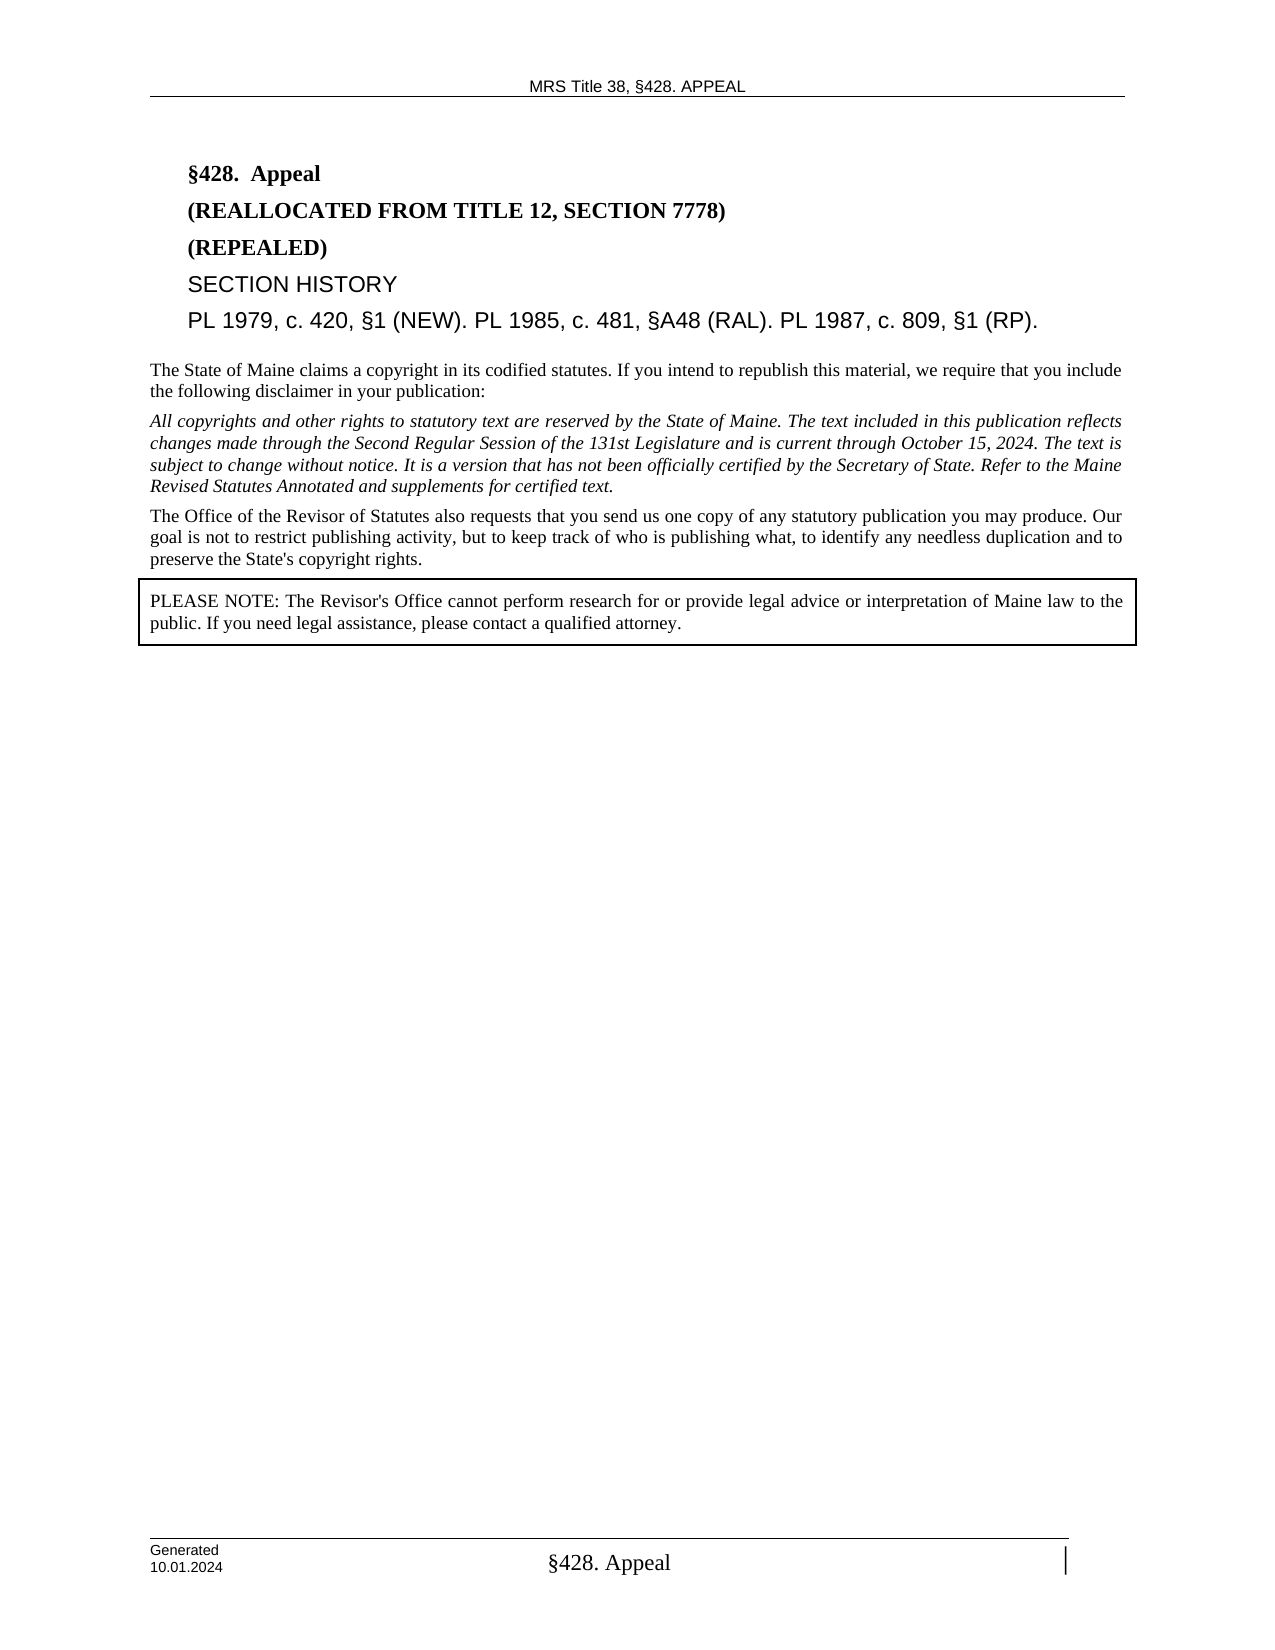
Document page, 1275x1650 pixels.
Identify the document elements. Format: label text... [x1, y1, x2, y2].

text PL 1979, c. 420, §1 (NEW). PL 1985, c. 481, §A48 (RAL). PL 1987, c. 809, §1 (RP). [187, 307, 1125, 334]
text §428. Appeal [187, 160, 1125, 187]
text PLEASE NOTE: The Revisor's Office cannot perform research for or provide legal advice or interpretation of Maine law to the public. If you need legal assistance, please contact a qualified attorney. [140, 580, 1135, 644]
text The State of Maine claims a copyright in its codified statutes. If you intend to republish this material, we require that you include the following disclaimer in your publication: [150, 359, 1125, 402]
text All copyrights and other rights to statutory text are reserved by the State of Maine. The text included in this publication reflects changes made through the Second Regular Session of the 131st Legislature and is current through October 15, 2024 . The text is subject to change without notice. It is a version that has not been officially certified by the Secretary of State. Refer to the Maine Revised Statutes Annotated and supplements for certified text. [150, 410, 1125, 497]
text (REALLOCATED FROM TITLE 12, SECTION 7778) [187, 197, 1125, 223]
text (REPEALED) [187, 234, 1125, 260]
text SECTION HISTORY [187, 271, 1125, 297]
text The Office of the Revisor of Statutes also requests that you send us one copy of any statutory publication you may produce. Our goal is not to restrict publishing activity, but to keep track of who is publishing what, to identify any needless duplication and to preserve the State's copyright rights. [150, 505, 1125, 569]
